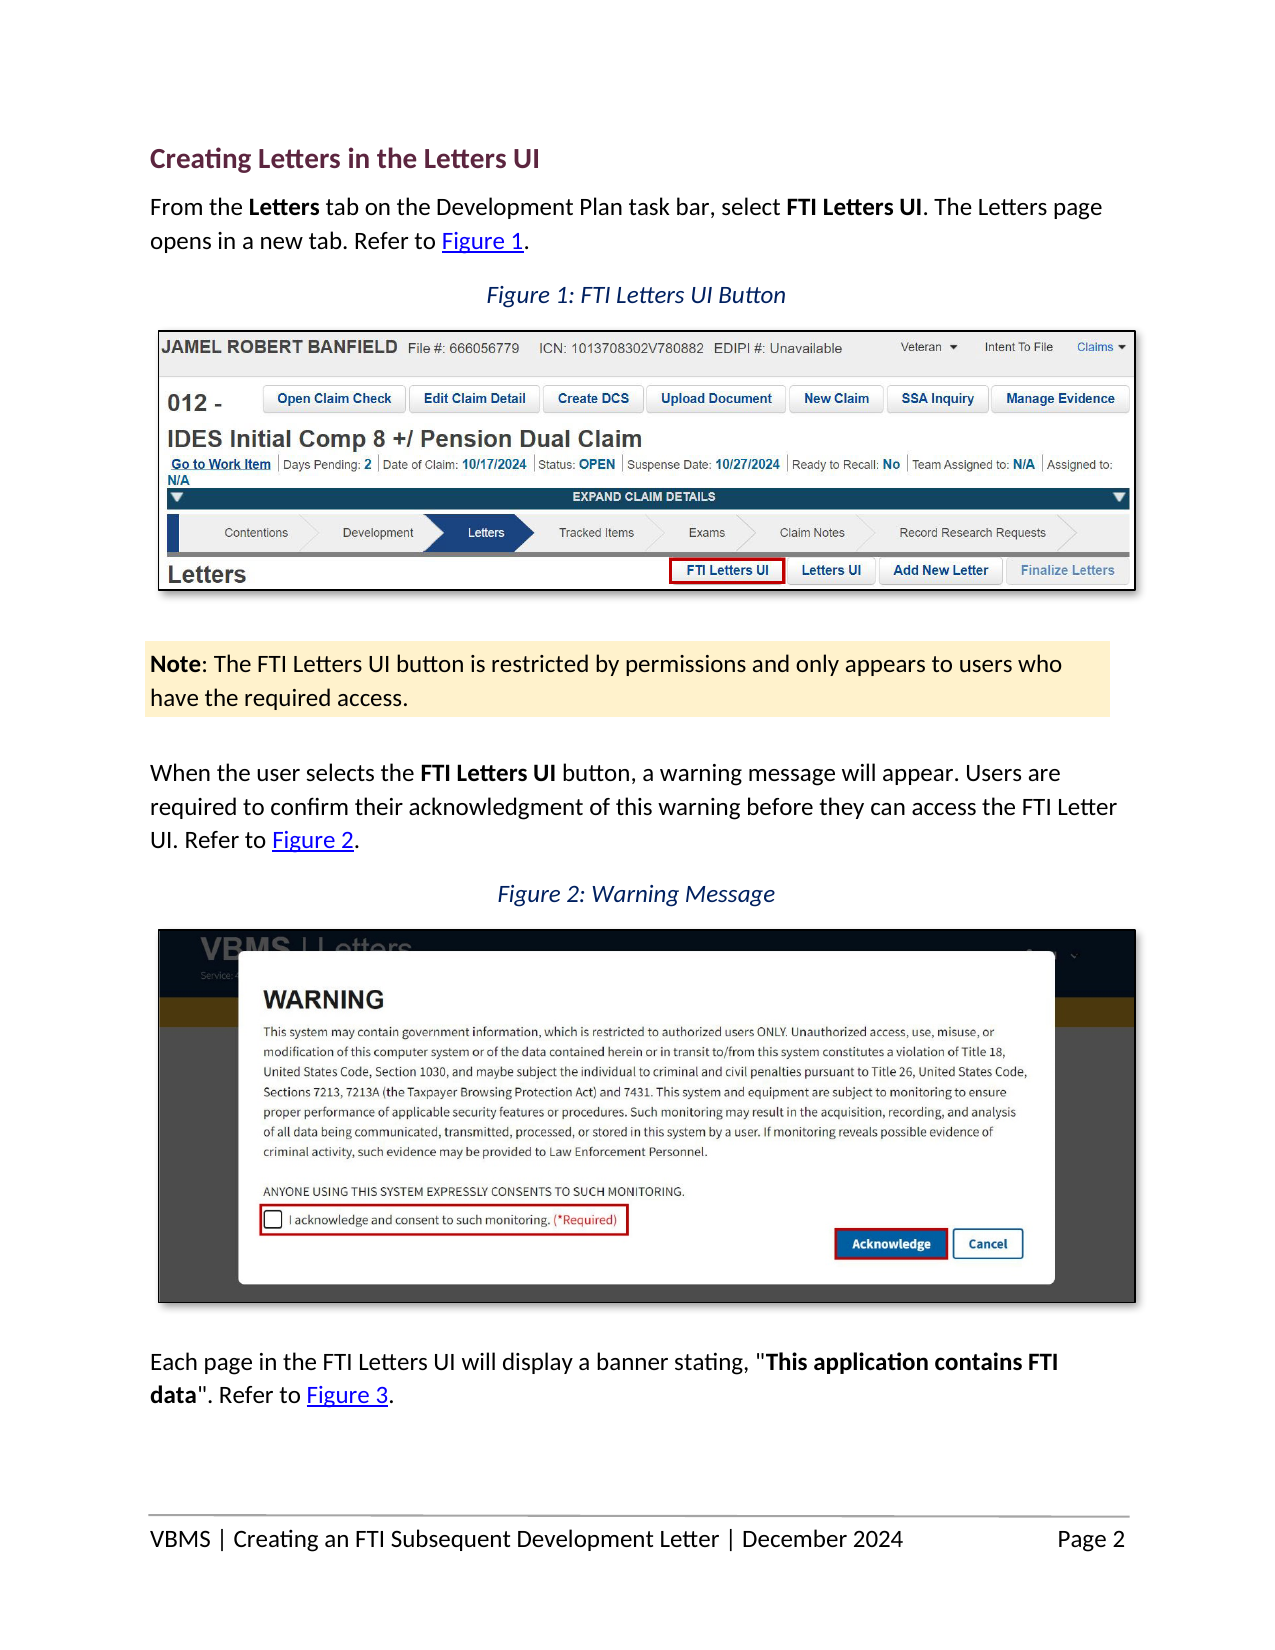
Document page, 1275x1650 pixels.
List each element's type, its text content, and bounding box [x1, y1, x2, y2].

text Note: The FTI Letters UI button is restricted by permissions and only appears to users who have the required access. [150, 646, 1105, 712]
picture [159, 931, 1134, 1302]
text From the Letters tab on the Development Plan task bar, select FTI Letters UI. The Letters page opens in a new tab. Refer to Figure 1. [150, 189, 1125, 255]
picture [159, 332, 1134, 589]
text Each page in the FTI Letters UI will display a banner stating, "This application contains FTI data". Refer to Figure 3. [150, 1343, 1125, 1410]
text When the user selects the FTI Letters UI button, a warning message will appear. Users are required to confirm their acknowledgment of this warning before they can access the FTI Letter UI. Refer to Figure 2. [150, 754, 1125, 854]
subtitle Creating Letters in the Letters UI [150, 141, 1125, 176]
